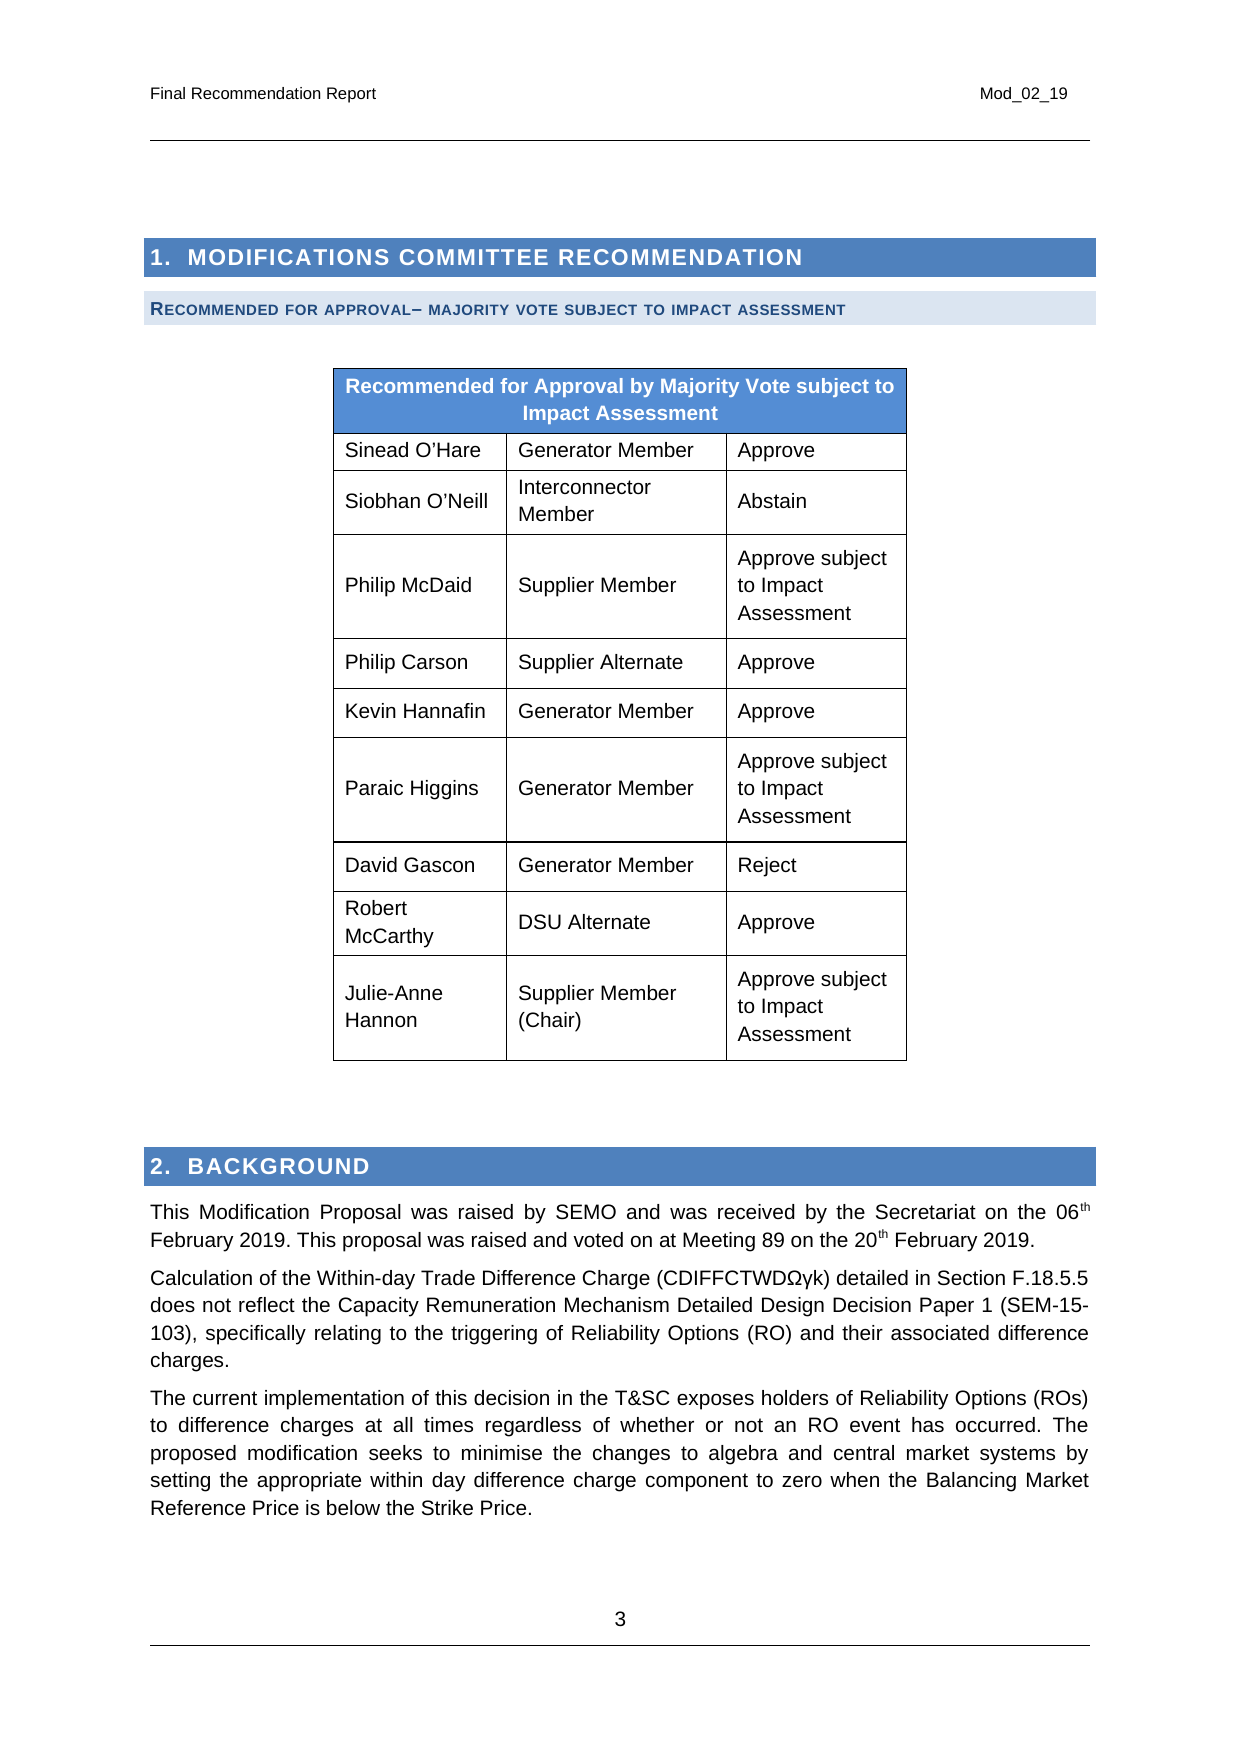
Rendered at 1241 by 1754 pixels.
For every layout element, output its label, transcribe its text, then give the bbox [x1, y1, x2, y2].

subtitle Recommended for approval– majority vote subject to impact assessment [150, 297, 1090, 319]
table_cell Julie-Anne Hannon [334, 956, 506, 1059]
table_cell Approve subject to Impact Assessment [727, 535, 906, 638]
table_cell Generator Member [507, 843, 726, 891]
table_cell Interconnector Member [507, 471, 726, 534]
table_cell Siobhan O’Neill [334, 471, 506, 534]
table_cell Supplier Member (Chair) [507, 956, 726, 1059]
table_cell Paraic Higgins [334, 738, 506, 841]
table_cell Kevin Hannafin [334, 689, 506, 737]
table_cell David Gascon [334, 843, 506, 891]
table_cell Approve [727, 434, 906, 469]
text The current implementation of this decision in the T&SC exposes holders of Reliability Options (ROs) to difference charges at all times regardless of whether or not an RO event has occurred. The proposed modification seeks to minimise the changes to algebra and central market systems by setting the appropriate within day difference charge component to zero when the Balancing Market Reference Price is below the Strike Price. [150, 1386, 1090, 1520]
table_header Recommended for Approval by Majority Vote subject to Impact Assessment [334, 369, 906, 433]
table_cell Supplier Alternate [507, 639, 726, 688]
table_cell Generator Member [507, 689, 726, 737]
table_cell Approve [727, 892, 906, 955]
table_cell Approve subject to Impact Assessment [727, 956, 906, 1059]
table_cell Philip McDaid [334, 535, 506, 638]
table_cell Supplier Member [507, 535, 726, 638]
table_cell Approve [727, 689, 906, 737]
subtitle MODIFICATIONS COMMITTEE RECOMMENDATION [150, 244, 1090, 271]
table_cell Abstain [727, 471, 906, 534]
table_cell Approve [727, 639, 906, 688]
table_cell Approve subject to Impact Assessment [727, 738, 906, 841]
table_cell Generator Member [507, 434, 726, 469]
text Calculation of the Within-day Trade Difference Charge (CDIFFCTWDΩγk) detailed in Section F.18.5.5 does not reflect the Capacity Remuneration Mechanism Detailed Design Decision Paper 1 (SEM-15-103), specifically relating to the triggering of Reliability Options (RO) and their associated difference charges. [150, 1265, 1090, 1372]
table_cell Generator Member [507, 738, 726, 841]
subtitle Background [150, 1153, 1090, 1179]
table_cell Robert McCarthy [334, 892, 506, 955]
table_cell Reject [727, 843, 906, 891]
table_cell Sinead O’Hare [334, 434, 506, 469]
text This Modification Proposal was raised by SEMO and was received by the Secretariat on the 06th February 2019. This proposal was raised and voted on at Meeting 89 on the 20th February 2019. [150, 1200, 1090, 1251]
table_cell Philip Carson [334, 639, 506, 688]
table_cell DSU Alternate [507, 892, 726, 955]
